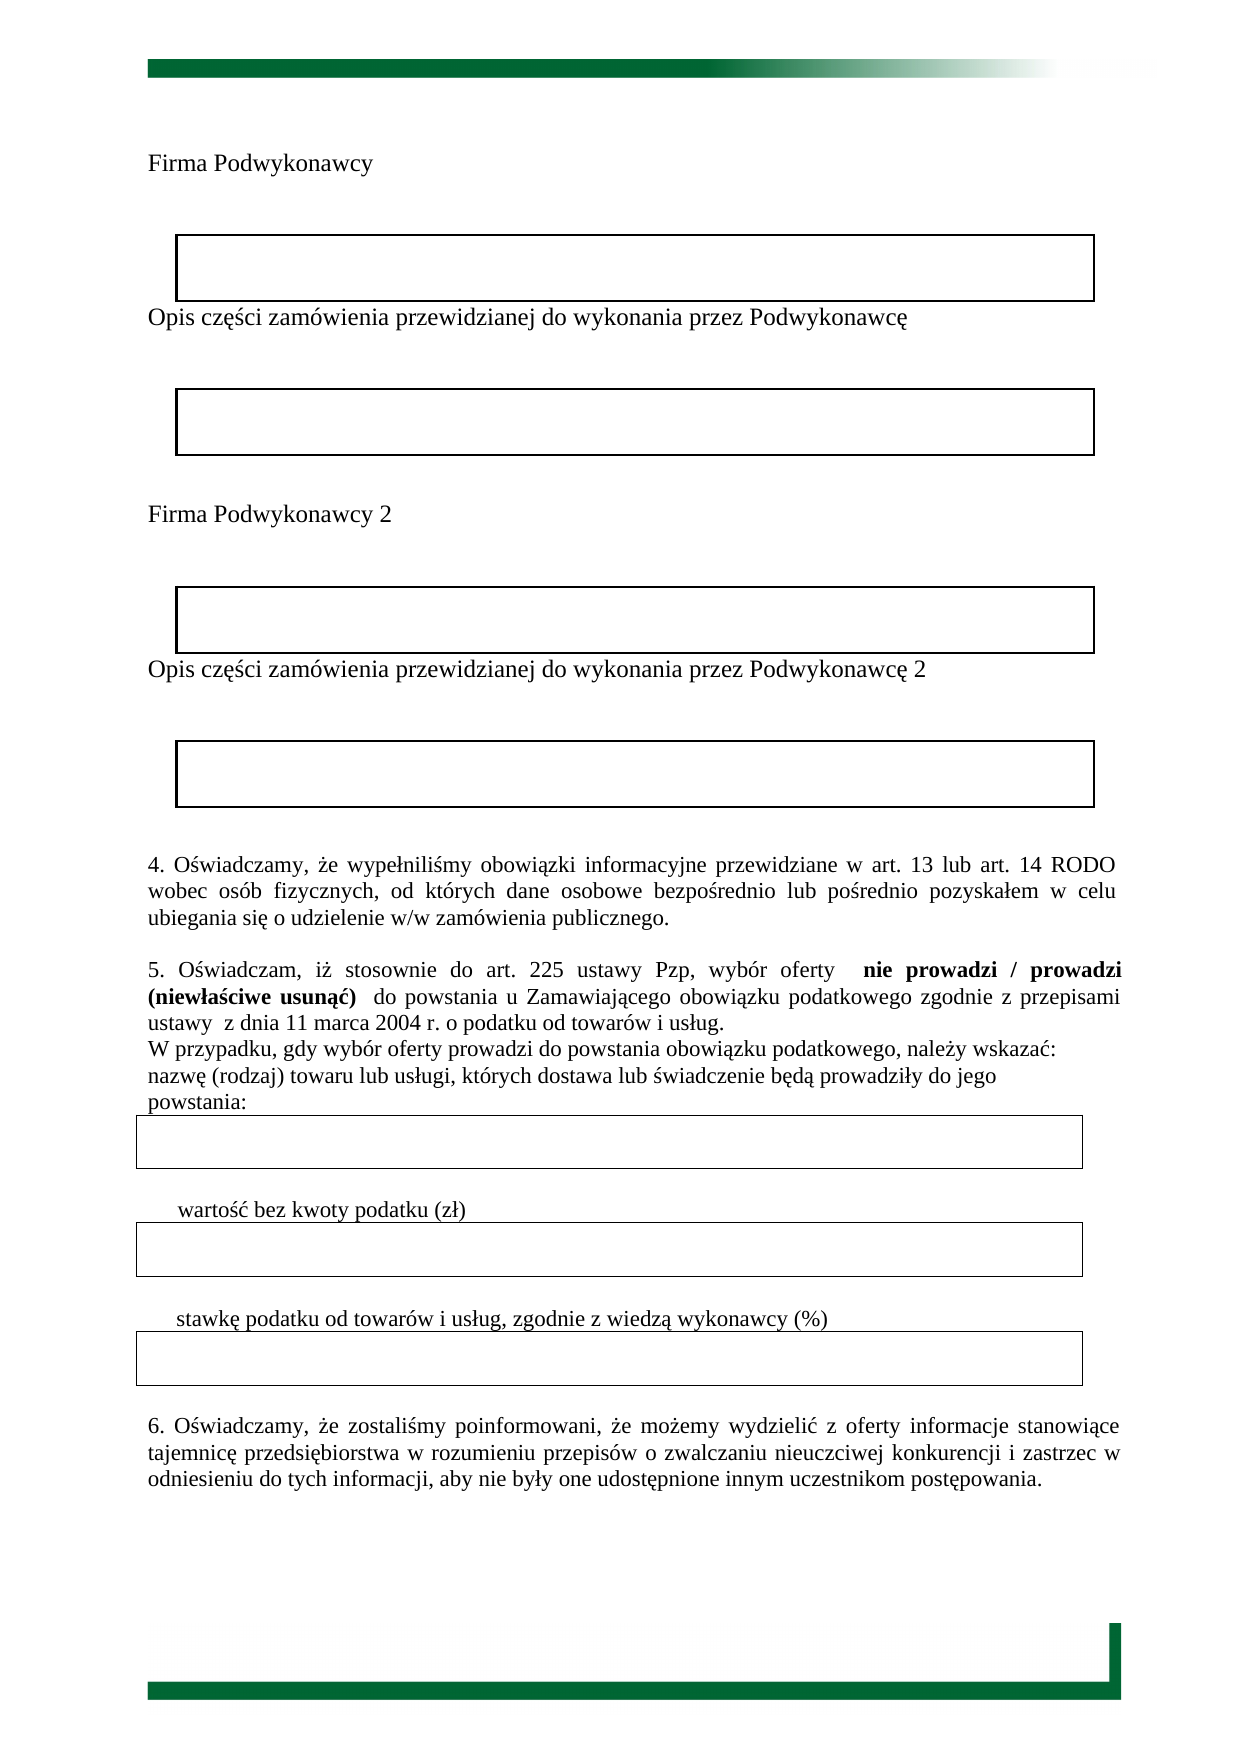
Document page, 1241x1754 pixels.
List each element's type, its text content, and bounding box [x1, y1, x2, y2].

table_header [137, 1332, 1082, 1385]
table_header [178, 742, 1093, 806]
text W przypadku, gdy wybór oferty prowadzi do powstania obowiązku podatkowego, należy wskazać: [148, 1036, 1122, 1062]
picture [147, 59, 1158, 78]
text stawkę podatku od towarów i usług, zgodnie z wiedzą wykonawcy (%) [148, 1305, 1122, 1331]
text 5. Oświadczam, iż stosownie do art. 225 ustawy Pzp, wybór oferty nie prowadzi / prowadzi (niewłaściwe usunąć) do powstania u Zamawiającego obowiązku podatkowego zgodnie z przepisami ustawy z dnia 11 marca 2004 r. o podatku od towarów i usług. [148, 956, 1122, 1036]
text Firma Podwykonawcy 2 [148, 499, 1122, 528]
text Opis części zamówienia przewidzianej do wykonania przez Podwykonawcę [148, 302, 1122, 331]
table_header [178, 588, 1093, 652]
text Firma Podwykonawcy [148, 148, 1122, 176]
table_header [137, 1116, 1082, 1168]
picture [147, 1623, 1122, 1715]
text 6. Oświadczamy, że zostaliśmy poinformowani, że możemy wydzielić z oferty informacje stanowiące tajemnicę przedsiębiorstwa w rozumieniu przepisów o zwalczaniu nieuczciwej konkurencji i zastrzec w odniesieniu do tych informacji, aby nie były one udostępnione innym uczestnikom postępowania. [148, 1412, 1122, 1491]
text nazwę (rodzaj) towaru lub usługi, których dostawa lub świadczenie będą prowadziły do jego [148, 1062, 1122, 1088]
table_header [178, 390, 1093, 454]
table_header [137, 1223, 1082, 1276]
table_header [178, 236, 1093, 300]
text 4. Oświadczamy, że wypełniliśmy obowiązki informacyjne przewidziane w art. 13 lub art. 14 RODO wobec osób fizycznych, od których dane osobowe bezpośrednio lub pośrednio pozyskałem w celu ubiegania się o udzielenie w/w zamówienia publicznego. [148, 851, 1117, 930]
text wartość bez kwoty podatku (zł) [177, 1196, 1122, 1222]
text Opis części zamówienia przewidzianej do wykonania przez Podwykonawcę 2 [148, 654, 1122, 682]
text powstania: [148, 1088, 1122, 1114]
